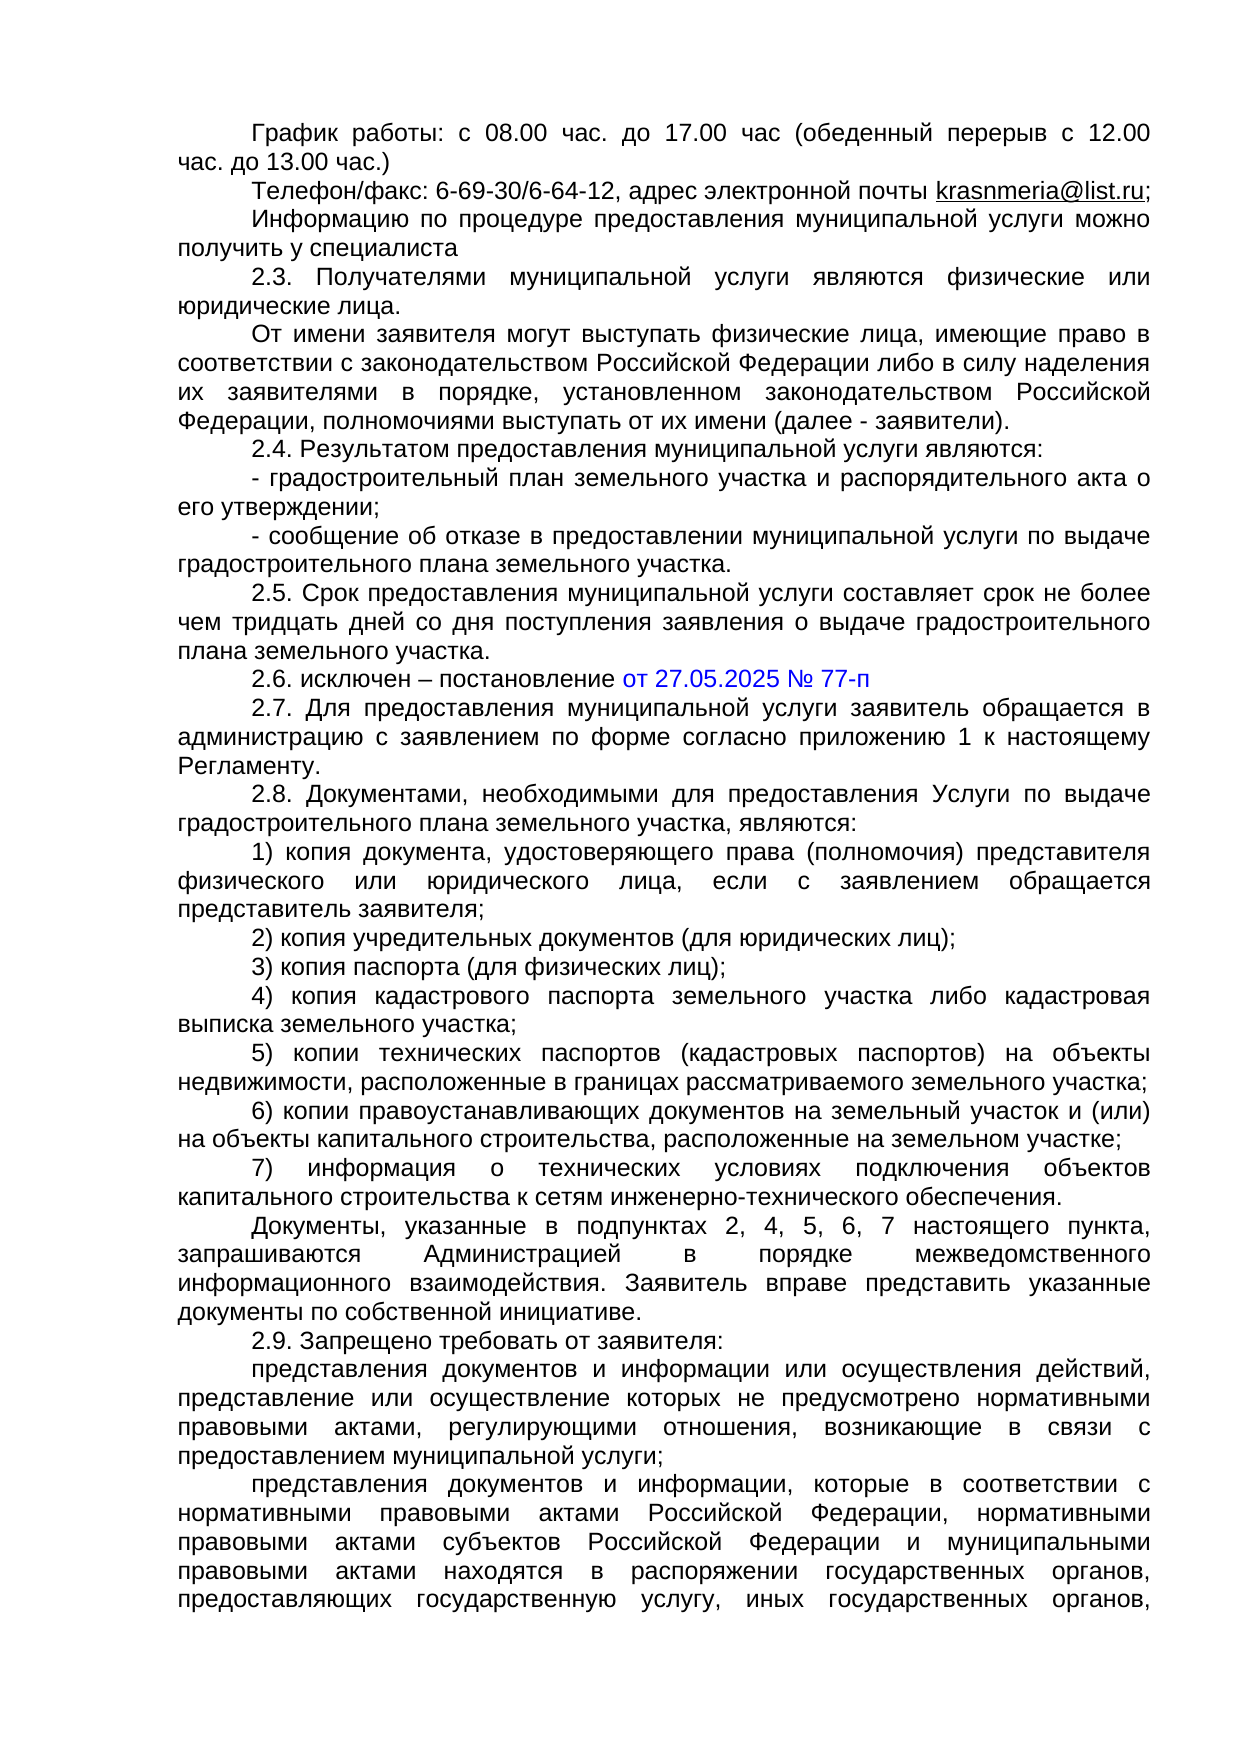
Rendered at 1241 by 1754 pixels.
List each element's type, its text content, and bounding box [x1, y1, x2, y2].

text Телефон/факс: 6-69-30/6-64-12, адрес электронной почты krasnmeria@list.ru; [177, 176, 1152, 204]
text - сообщение об отказе в предоставлении муниципальной услуги по выдаче градостроительного плана земельного участка. [177, 521, 1152, 578]
text 6) копии правоустанавливающих документов на земельный участок и (или) на объекты капитального строительства, расположенные на земельном участке; [177, 1096, 1152, 1153]
text 2.9. Запрещено требовать от заявителя: [177, 1326, 1152, 1354]
text - градостроительный план земельного участка и распорядительного акта о его утверждении; [177, 463, 1152, 521]
text Информацию по процедуре предоставления муниципальной услуги можно получить у специалиста [177, 204, 1152, 262]
text Документы, указанные в подпунктах 2, 4, 5, 6, 7 настоящего пункта, запрашиваются Администрацией в порядке межведомственного информационного взаимодействия. Заявитель вправе представить указанные документы по собственной инициативе. [177, 1211, 1152, 1326]
text От имени заявителя могут выступать физические лица, имеющие право в соответствии с законодательством Российской Федерации либо в силу наделения их заявителями в порядке, установленном законодательством Российской Федерации, полномочиями выступать от их имени (далее - заявители). [177, 319, 1152, 434]
text 7) информация о технических условиях подключения объектов капитального строительства к сетям инженерно-технического обеспечения. [177, 1153, 1152, 1211]
text 2.3. Получателями муниципальной услуги являются физические или юридические лица. [177, 262, 1152, 319]
text 2.6. исключен – постановление от 27.05.2025 № 77-п [177, 664, 1152, 693]
text 1) копия документа, удостоверяющего права (полномочия) представителя физического или юридического лица, если с заявлением обращается представитель заявителя; [177, 837, 1152, 923]
text 5) копии технических паспортов (кадастровых паспортов) на объекты недвижимости, расположенные в границах рассматриваемого земельного участка; [177, 1038, 1152, 1096]
text представления документов и информации или осуществления действий, представление или осуществление которых не предусмотрено нормативными правовыми актами, регулирующими отношения, возникающие в связи с предоставлением муниципальной услуги; [177, 1354, 1152, 1469]
text График работы: с 08.00 час. до 17.00 час (обеденный перерыв с 12.00 час. до 13.00 час.) [177, 118, 1152, 176]
text 4) копия кадастрового паспорта земельного участка либо кадастровая выписка земельного участка; [177, 981, 1152, 1038]
text 3) копия паспорта (для физических лиц); [177, 952, 1152, 981]
text 2.5. Срок предоставления муниципальной услуги составляет срок не более чем тридцать дней со дня поступления заявления о выдаче градостроительного плана земельного участка. [177, 578, 1152, 664]
text 2) копия учредительных документов (для юридических лиц); [177, 923, 1152, 952]
text 2.8. Документами, необходимыми для предоставления Услуги по выдаче градостроительного плана земельного участка, являются: [177, 779, 1152, 837]
text 2.7. Для предоставления муниципальной услуги заявитель обращается в администрацию с заявлением по форме согласно приложению 1 к настоящему Регламенту. [177, 693, 1152, 779]
text 2.4. Результатом предоставления муниципальной услуги являются: [177, 434, 1152, 463]
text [177, 1469, 1152, 1613]
